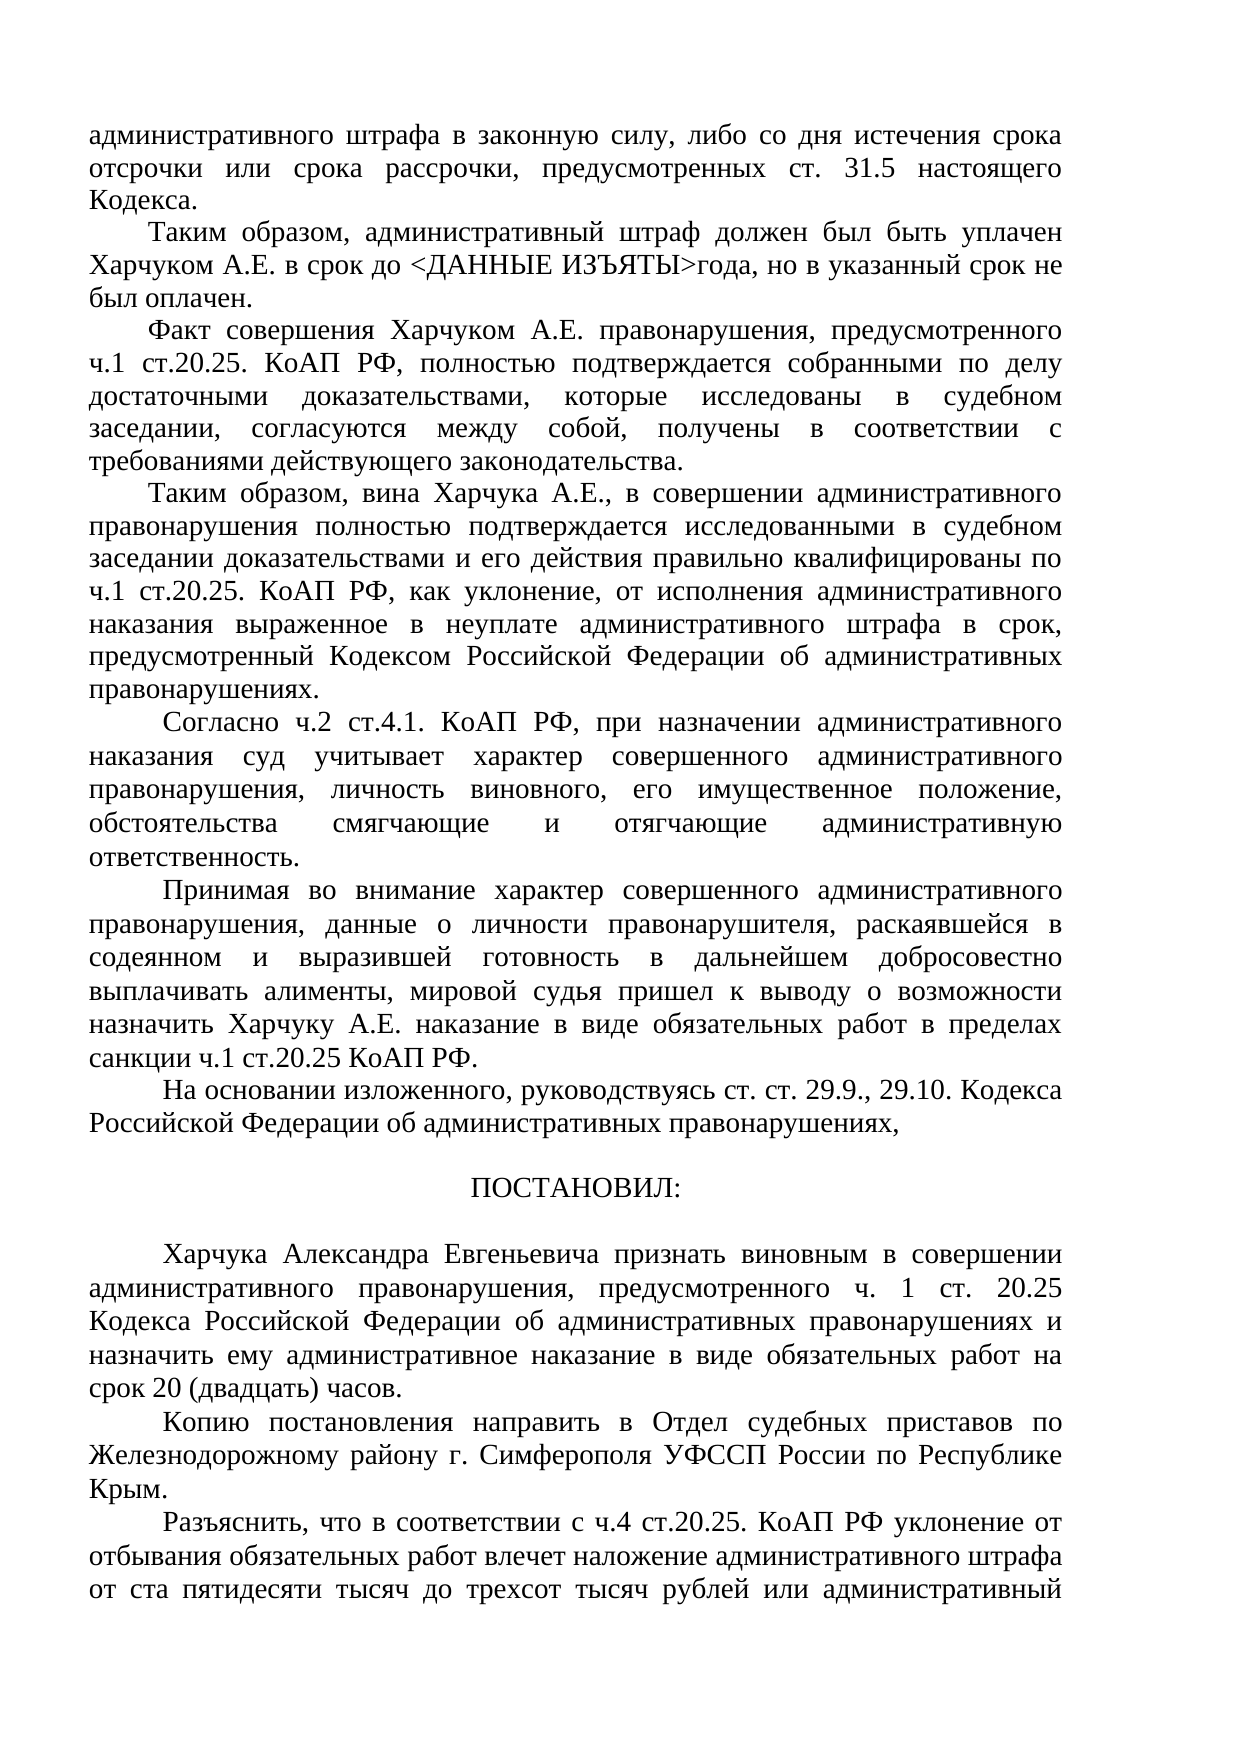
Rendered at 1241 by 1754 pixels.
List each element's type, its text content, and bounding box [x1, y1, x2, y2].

text ПОСТАНОВИЛ: [89, 1171, 1063, 1204]
text Харчука Александра Евгеньевича признать виновным в совершении административного правонарушения, предусмотренного ч. 1 ст. 20.25 Кодекса Российской Федерации об административных правонарушениях и назначить ему административное наказание в виде обязательных работ на срок 20 (двадцать) часов. [89, 1236, 1063, 1404]
text Факт совершения Харчуком А.Е. правонарушения, предусмотренного ч.1 ст.20.25. КоАП РФ, полностью подтверждается собранными по делу достаточными доказательствами, которые исследованы в судебном заседании, согласуются между собой, получены в соответствии с требованиями действующего законодательства. [89, 313, 1063, 476]
text На основании изложенного, руководствуясь ст. ст. 29.9., 29.10. Кодекса Российской Федерации об административных правонарушениях, [89, 1073, 1063, 1139]
text Таким образом, вина Харчука А.Е., в совершении административного правонарушения полностью подтверждается исследованными в судебном заседании доказательствами и его действия правильно квалифицированы по ч.1 ст.20.25. КоАП РФ, как уклонение, от исполнения административного наказания выраженное в неуплате административного штрафа в срок, предусмотренный Кодексом Российской Федерации об административных правонарушениях. [89, 476, 1063, 704]
text Копию постановления направить в Отдел судебных приставов по Железнодорожному району г. Симферополя УФССП России по Республике Крым. [89, 1404, 1063, 1504]
text Согласно ч.2 ст.4.1. КоАП РФ, при назначении административного наказания суд учитывает характер совершенного административного правонарушения, личность виновного, его имущественное положение, обстоятельства смягчающие и отягчающие административную ответственность. [89, 704, 1063, 872]
text Таким образом, административный штраф должен был быть уплачен Харчуком А.Е. в срок до <ДАННЫЕ ИЗЪЯТЫ>года, но в указанный срок не был оплачен. [89, 216, 1063, 313]
text Принимая во внимание характер совершенного административного правонарушения, данные о личности правонарушителя, раскаявшейся в содеянном и выразившей готовность в дальнейшем добросовестно выплачивать алименты, мировой судья пришел к выводу о возможности назначить Харчуку А.Е. наказание в виде обязательных работ в пределах санкции ч.1 ст.20.25 КоАП РФ. [89, 872, 1063, 1073]
